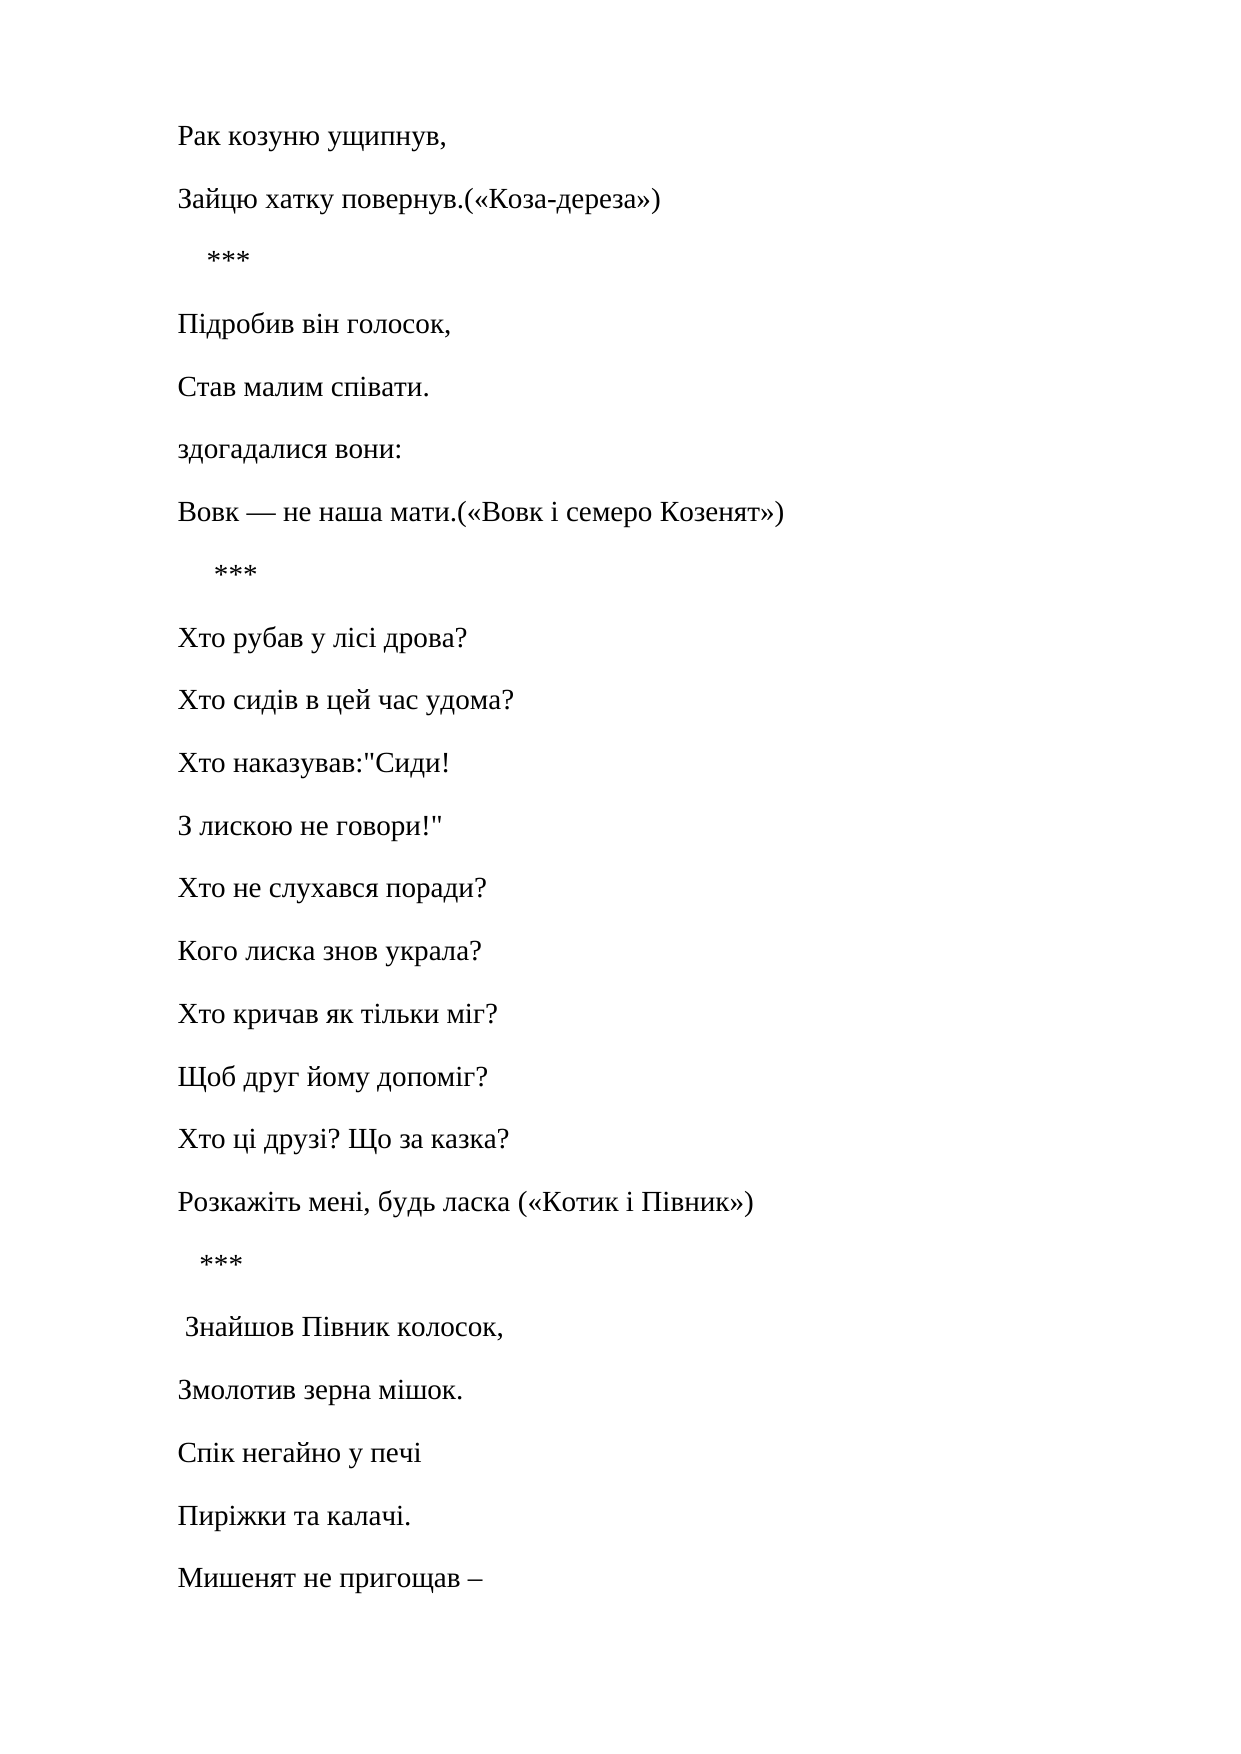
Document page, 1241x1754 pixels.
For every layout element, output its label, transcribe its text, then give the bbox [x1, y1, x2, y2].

text Підробив він голосок, [177, 306, 1152, 340]
text Пиріжки та калачі. [177, 1498, 1152, 1531]
text Змолотив зерна мішок. [177, 1372, 1152, 1406]
text Вовк — не наша мати.(«Вовк і семеро Козенят») [177, 494, 1152, 528]
text *** [177, 557, 1152, 591]
text Хто рубав у лісі дрова? [177, 620, 1152, 653]
text Хто не слухався поради? [177, 871, 1152, 904]
text Хто ці друзі? Що за казка? [177, 1121, 1152, 1155]
text здогадалися вони: [177, 432, 1152, 465]
text Мишенят не пригощав – [177, 1560, 1152, 1594]
text Спік негайно у печі [177, 1435, 1152, 1468]
text Хто наказував:"Сиди! [177, 745, 1152, 779]
text Хто сидів в цей час удома? [177, 682, 1152, 716]
text Зайцю хатку повернув.(«Коза-дереза») [177, 181, 1152, 214]
text Став малим співати. [177, 369, 1152, 402]
text Кого лиска знов украла? [177, 933, 1152, 967]
text Хто кричав як тільки міг? [177, 996, 1152, 1029]
text Щоб друг йому допоміг? [177, 1059, 1152, 1092]
text Рак козуню ущипнув, [177, 118, 1152, 152]
text Знайшов Півник колосок, [177, 1309, 1152, 1343]
text *** [177, 243, 1152, 277]
text Розкажіть мені, будь ласка («Котик і Півник») [177, 1184, 1152, 1218]
text З лискою не говори!" [177, 808, 1152, 841]
text *** [177, 1247, 1152, 1280]
